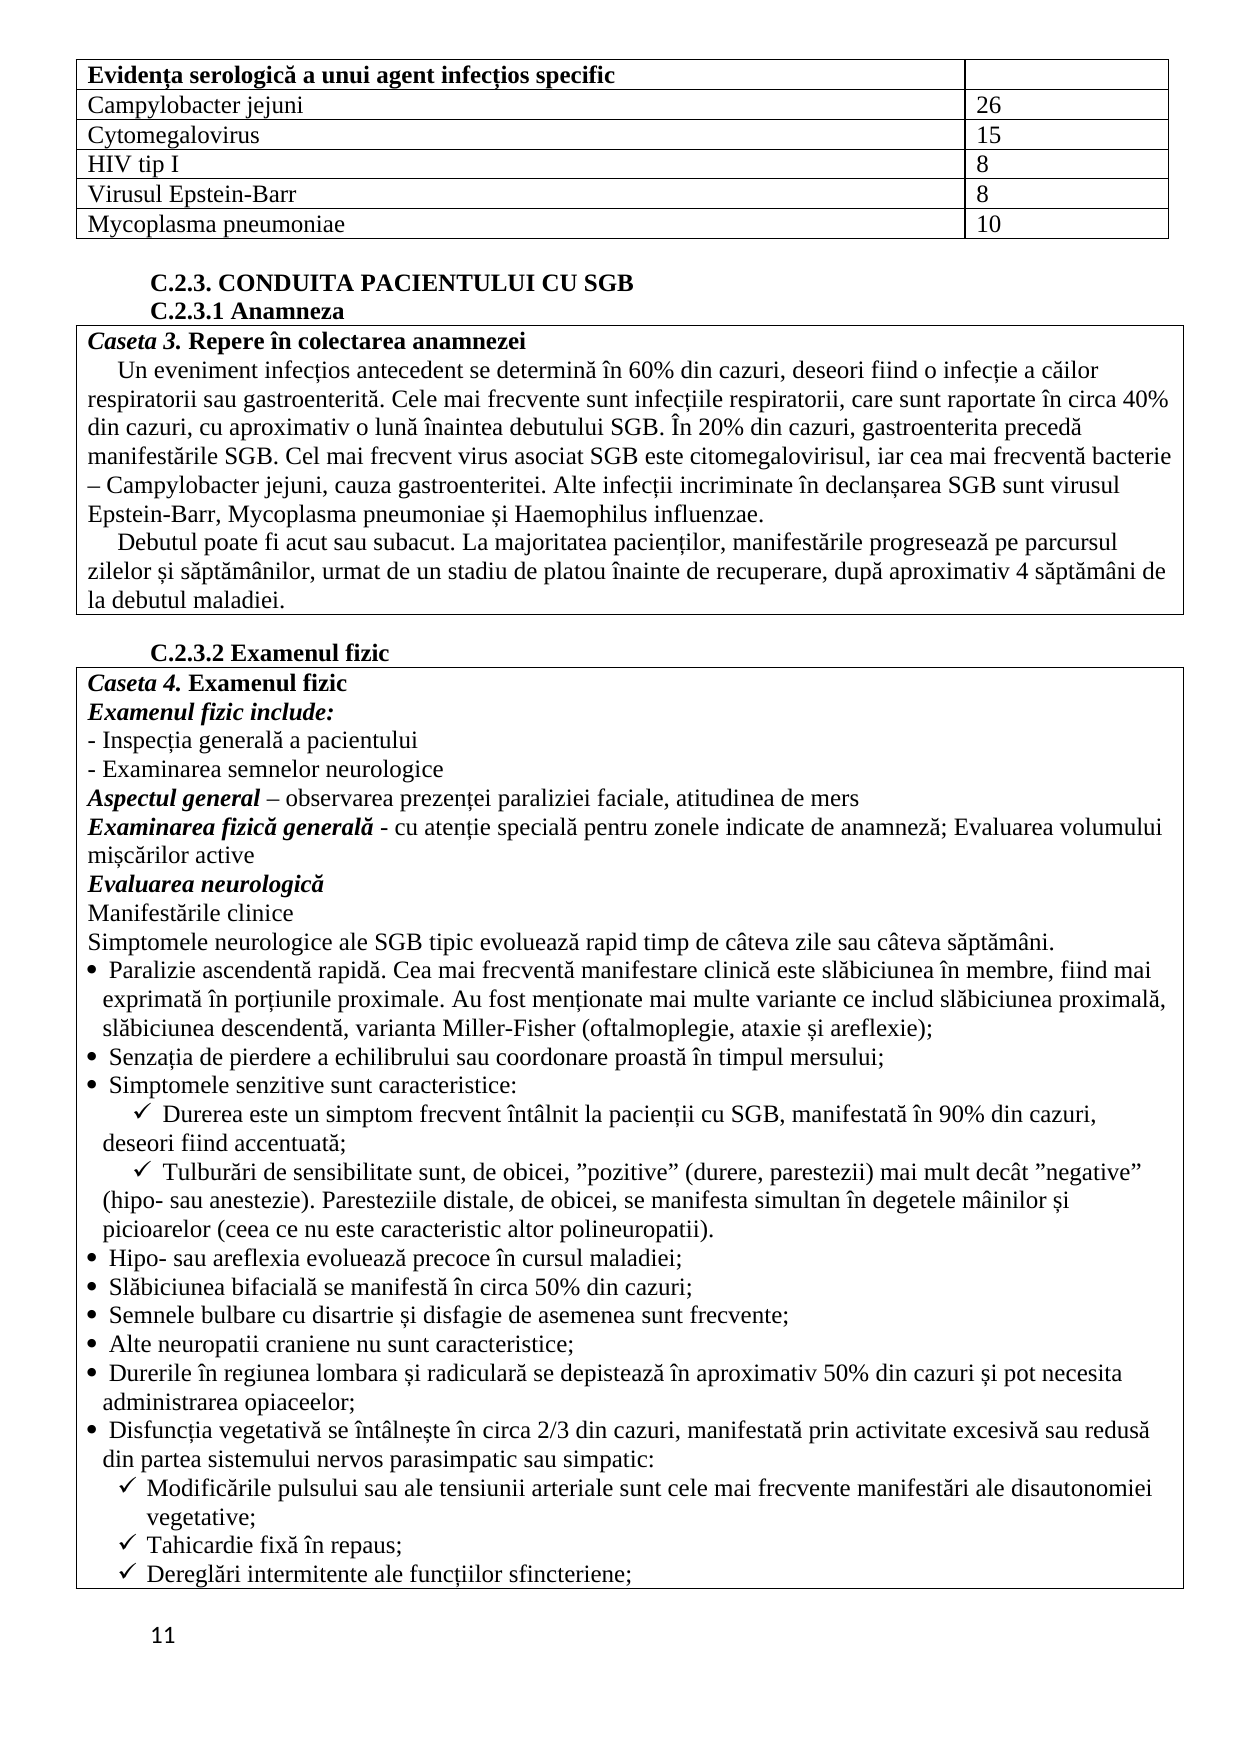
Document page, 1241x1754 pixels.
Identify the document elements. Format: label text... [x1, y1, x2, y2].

table_cell 8 [966, 150, 1168, 178]
subtitle C.2.3.2 Examenul fizic [150, 638, 1090, 667]
table_cell [966, 60, 1168, 89]
table_cell 8 [966, 179, 1168, 208]
table_cell Campylobacter jejuni [77, 90, 964, 119]
subtitle C.2.3.1 Anamneza [150, 296, 1090, 325]
table_cell 10 [966, 209, 1168, 238]
table_cell Mycoplasma pneumoniae [77, 209, 964, 238]
table_cell 26 [966, 90, 1168, 119]
table_cell Cytomegalovirus [77, 120, 964, 148]
table_cell HIV tip I [77, 150, 964, 178]
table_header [77, 668, 1183, 1588]
table_header Caseta 3. Repere în colectarea anamnezei Un eveniment infecțios antecedent se determină în 60% din cazuri, deseori fiind o infecție a căilor respiratorii sau gastroenterită. Cele mai frecvente sunt infecțiile respiratorii, care sunt raportate în circa 40% din cazuri, cu aproximativ o lună înaintea debutului SGB. În 20% din cazuri, gastroenterita precedă manifestările SGB. Cel mai frecvent virus asociat SGB este citomegalovirisul, iar cea mai frecventă bacterie – Campylobacter jejuni, cauza gastroenteritei. Alte infecții incriminate în declanșarea SGB sunt virusul Epstein-Barr, Mycoplasma pneumoniae și Haemophilus influenzae. Debutul poate fi acut sau subacut. La majoritatea pacienților, manifestările progresează pe parcursul zilelor și săptămânilor, urmat de un stadiu de platou înainte de recuperare, după aproximativ 4 săptămâni de la debutul maladiei. [77, 326, 1183, 614]
subtitle C.2.3. CONDUITA PACIENTULUI CU SGB [150, 268, 1090, 296]
table_cell Virusul Epstein-Barr [77, 179, 964, 208]
table_cell 15 [966, 120, 1168, 148]
table_cell Evidența serologică a unui agent infecțios specific [77, 60, 964, 89]
